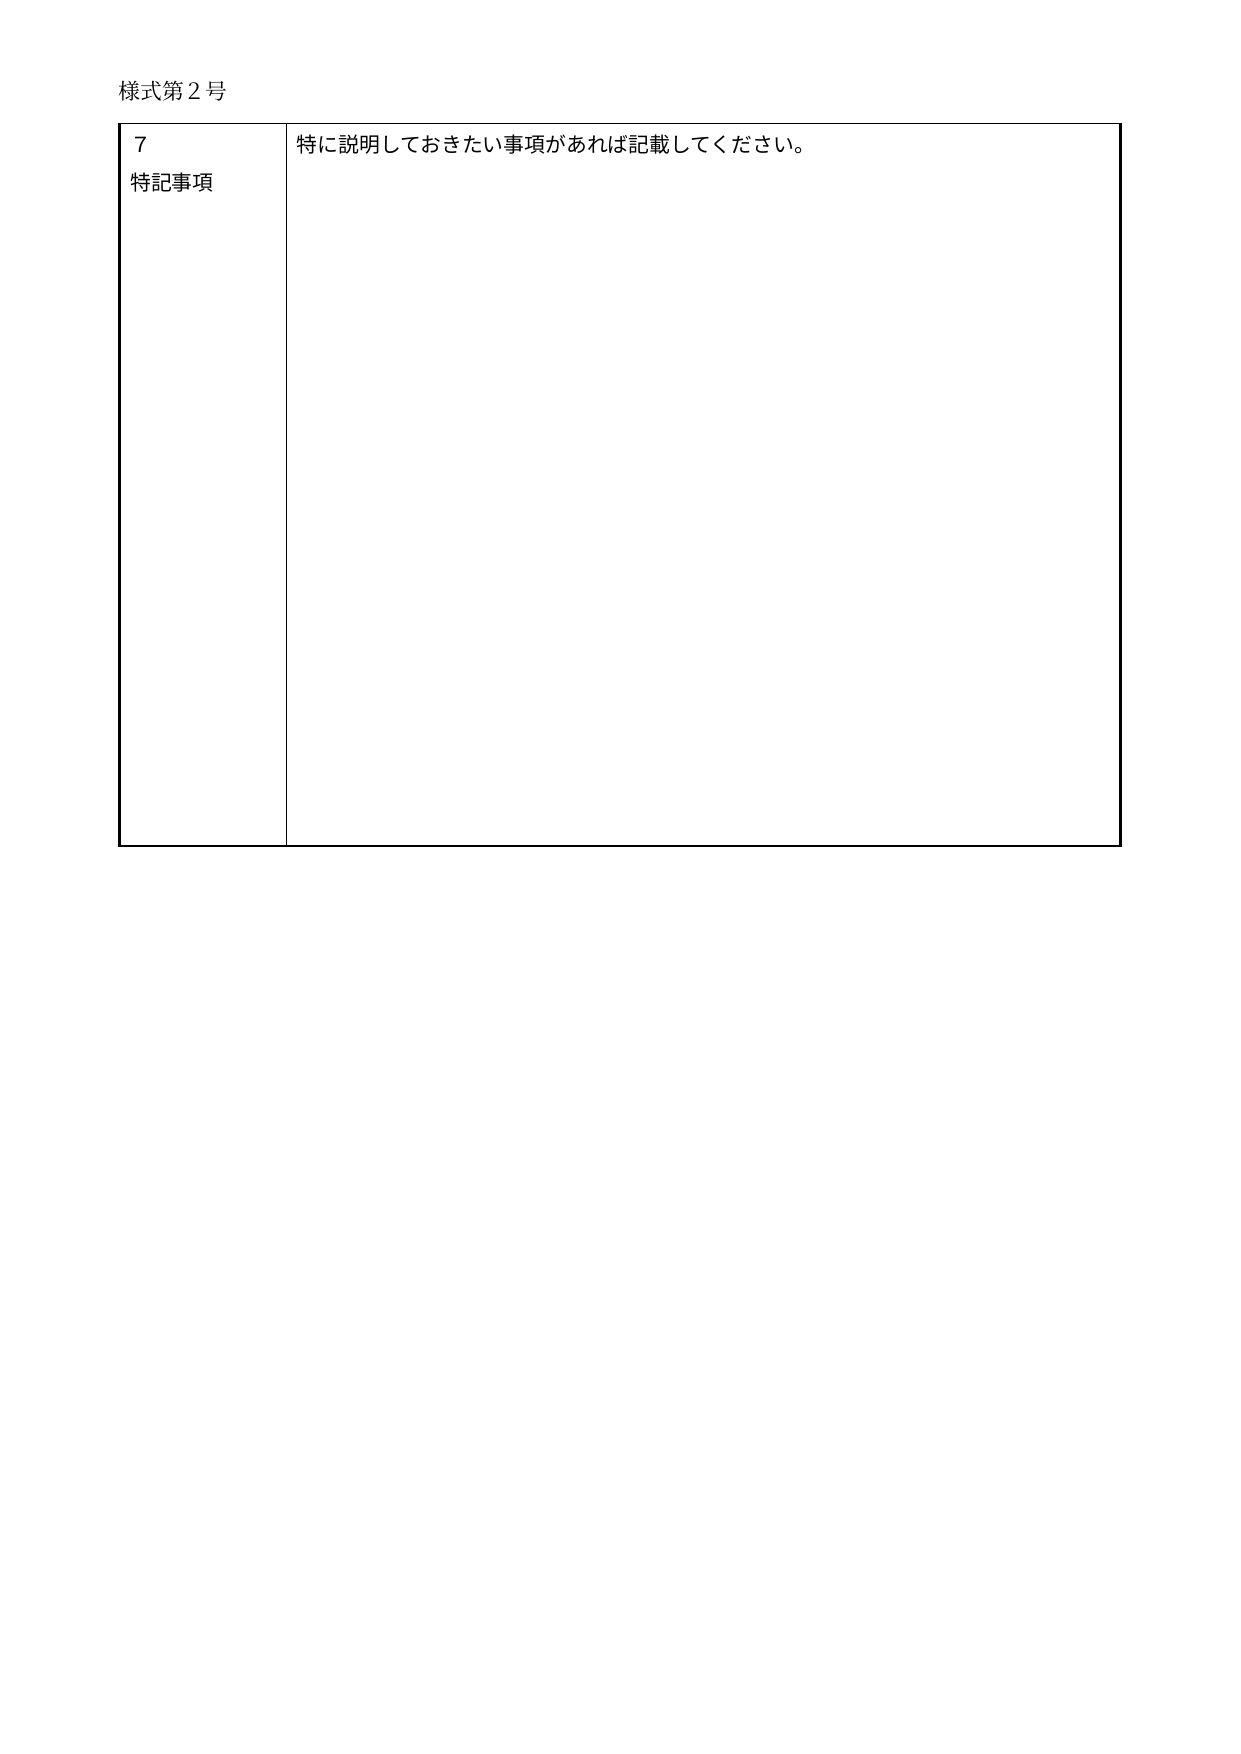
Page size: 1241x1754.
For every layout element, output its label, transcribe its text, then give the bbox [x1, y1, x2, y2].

table_cell 特に説明しておきたい事項があれば記載してください。 [287, 124, 1119, 845]
table_cell ７ 特記事項 [121, 124, 286, 845]
